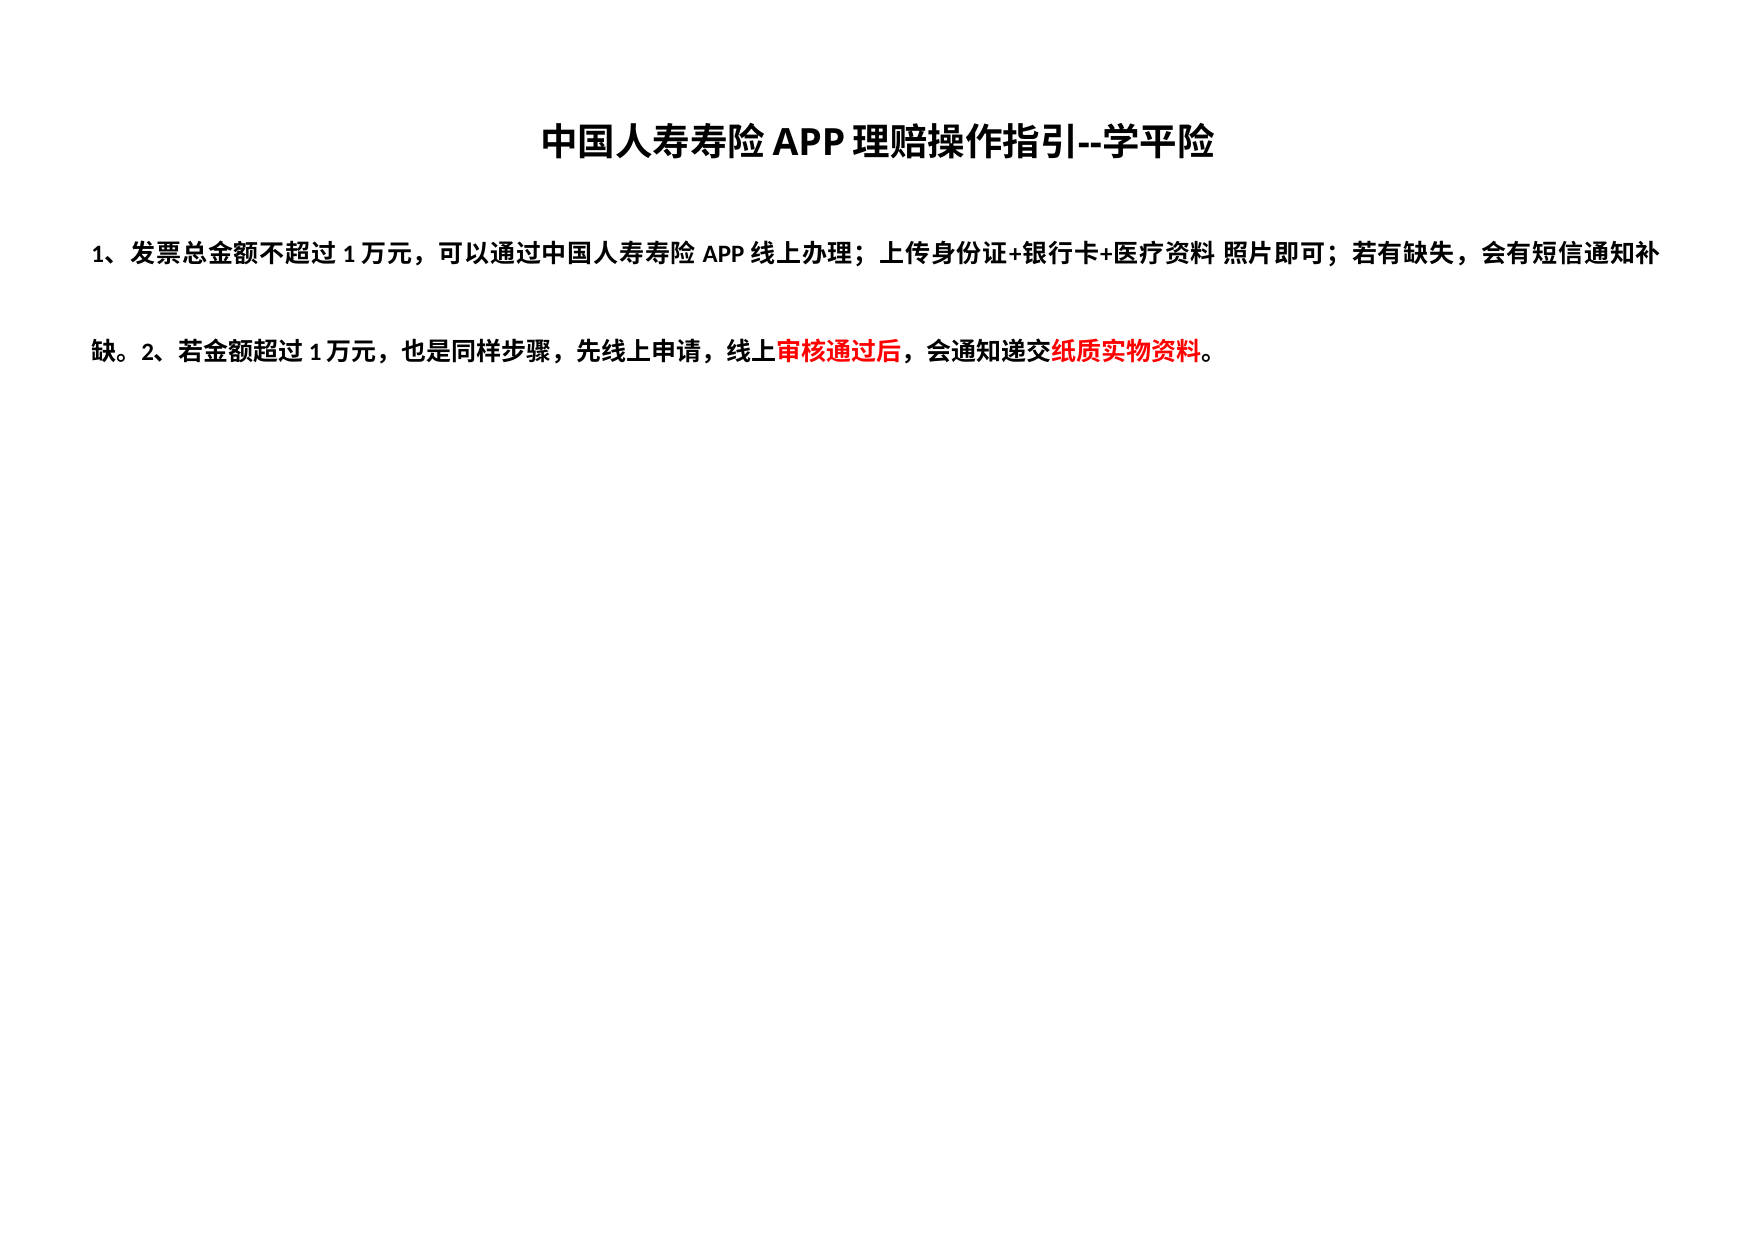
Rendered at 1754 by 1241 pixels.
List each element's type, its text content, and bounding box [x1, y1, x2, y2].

text 1、发票总金额不超过1万元，可以通过中国人寿寿险APP线上办理；上传身份证+银行卡+医疗资料 照片即可；若有缺失，会有短信通知补缺。2、若金额超过1万元，也是同样步骤，先线上申请，线上审核通过后，会通知递交纸质实物资料。 [91, 219, 1663, 382]
text 中国人寿寿险APP理赔操作指引--学平险 [91, 107, 1663, 172]
